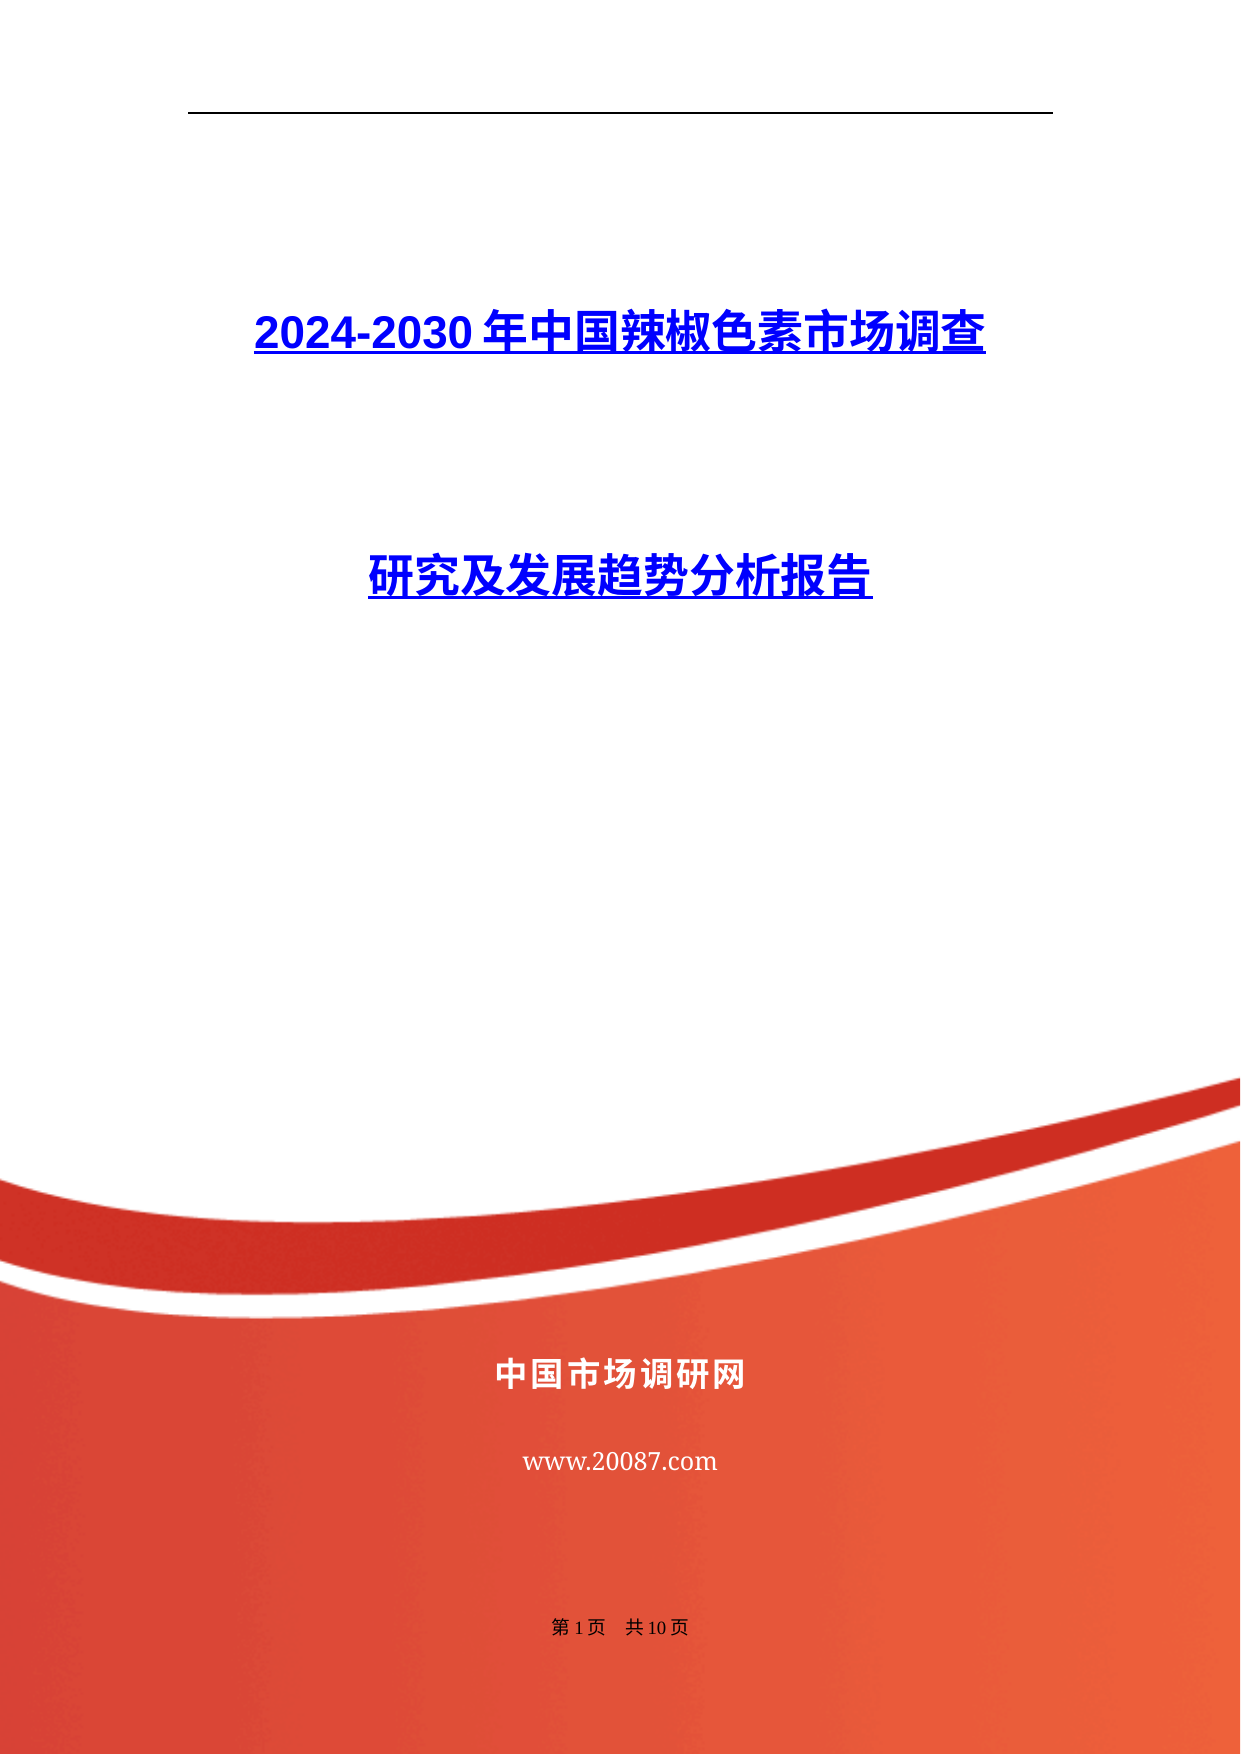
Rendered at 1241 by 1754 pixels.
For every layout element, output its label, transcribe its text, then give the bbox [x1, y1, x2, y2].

subtitle 中国市场调研网 [187, 1339, 1053, 1404]
text www.20087.com [187, 1428, 1053, 1493]
table_header 2024-2030年中国辣椒色素市场调查研究及发展趋势分析报告 [188, 207, 1053, 773]
picture [0, 1006, 1241, 1754]
